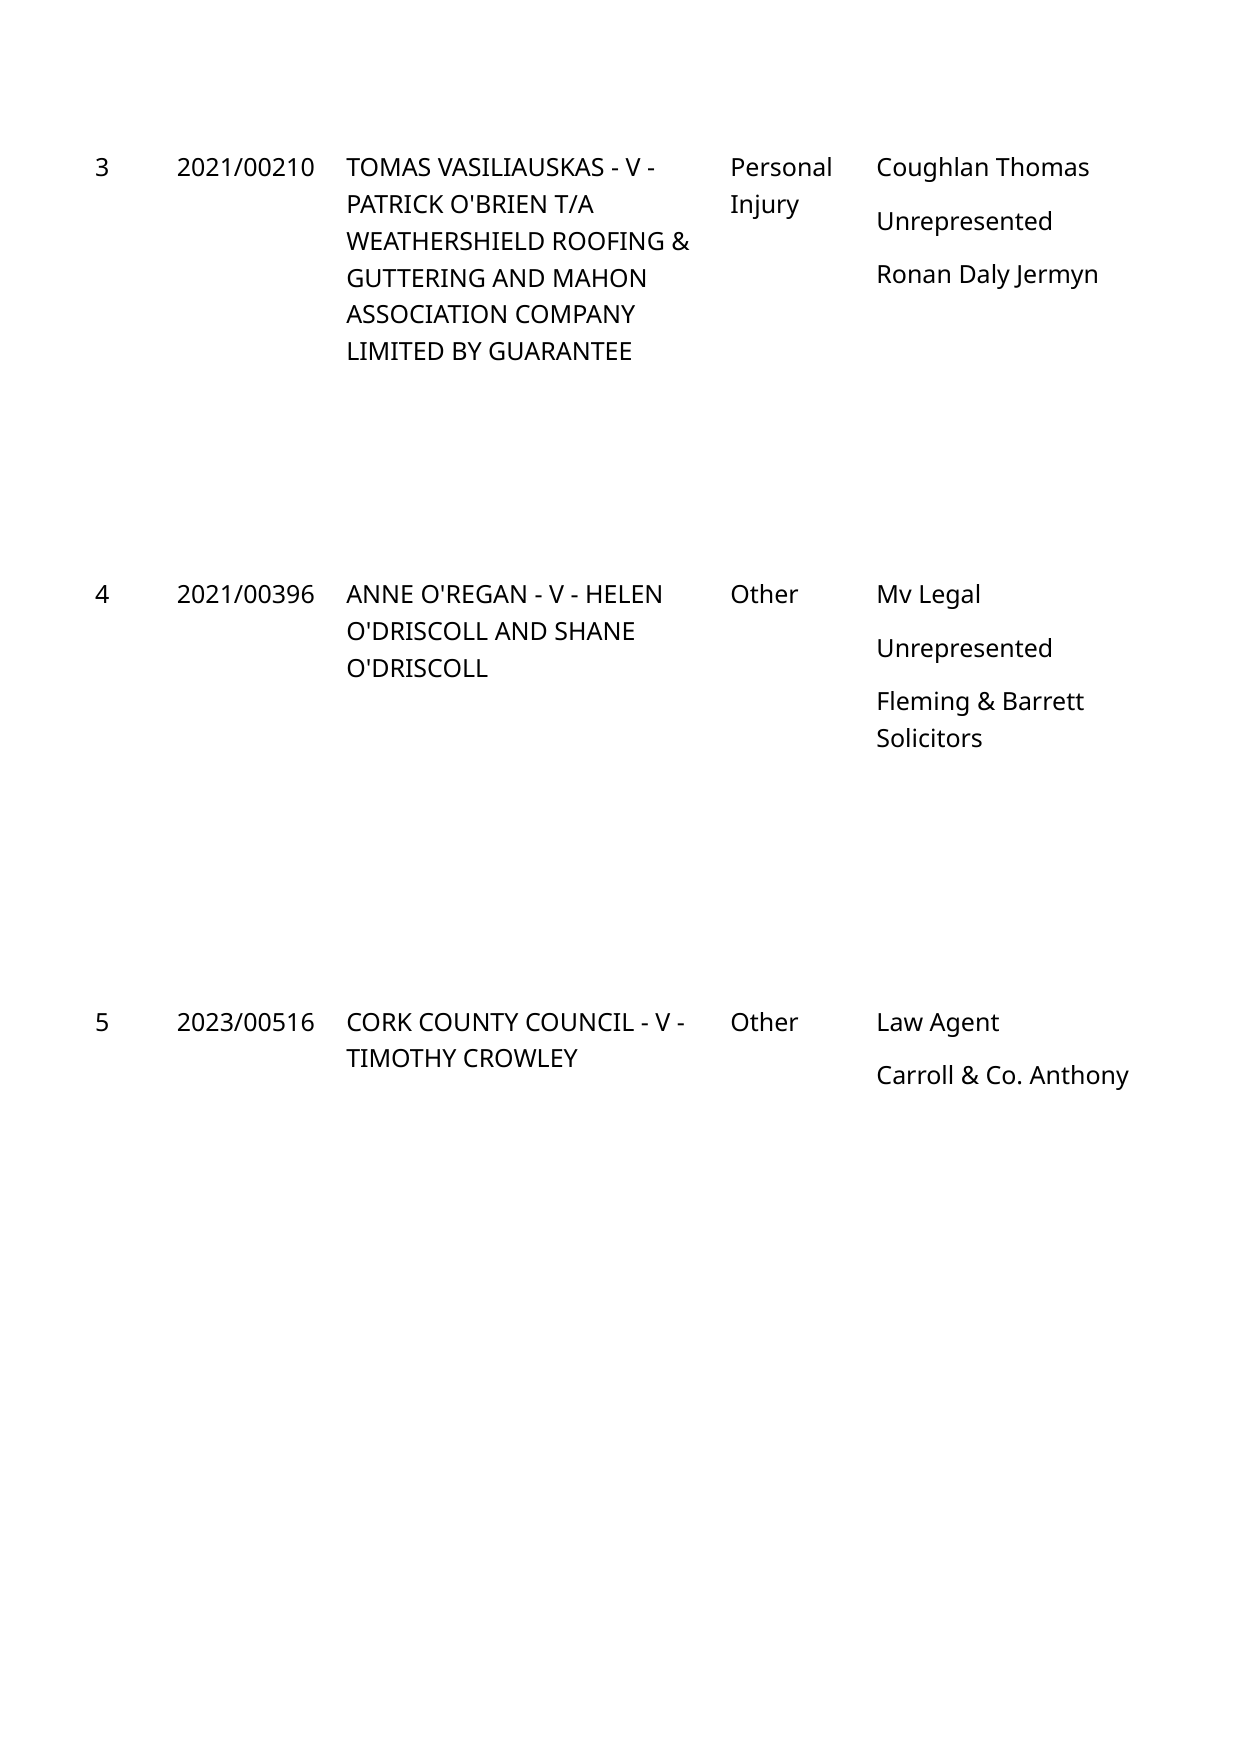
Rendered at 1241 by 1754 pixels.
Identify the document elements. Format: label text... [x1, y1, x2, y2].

table_cell Other [719, 577, 865, 1004]
table_cell 4 [84, 577, 157, 1004]
table_cell 3 [84, 150, 157, 577]
table_cell TOMAS VASILIAUSKAS - V - PATRICK O'BRIEN T/A WEATHERSHIELD ROOFING & GUTTERING AND MAHON ASSOCIATION COMPANY LIMITED BY GUARANTEE [335, 150, 719, 577]
table_cell Mv Legal Unrepresented Fleming & Barrett Solicitors [865, 577, 1157, 1004]
table_cell Law Agent Carroll & Co. Anthony [865, 1004, 1157, 1431]
table_cell Other [719, 1004, 865, 1431]
table_cell 2023/00516 [157, 1004, 335, 1431]
table_cell ANNE O'REGAN - V - HELEN O'DRISCOLL AND SHANE O'DRISCOLL [335, 577, 719, 1004]
table_cell 2021/00210 [157, 150, 335, 577]
table_cell 2021/00396 [157, 577, 335, 1004]
table_cell CORK COUNTY COUNCIL - V - TIMOTHY CROWLEY [335, 1004, 719, 1431]
table_cell 5 [84, 1004, 157, 1431]
table_cell Personal Injury [719, 150, 865, 577]
table_cell Coughlan Thomas Unrepresented Ronan Daly Jermyn [865, 150, 1157, 577]
